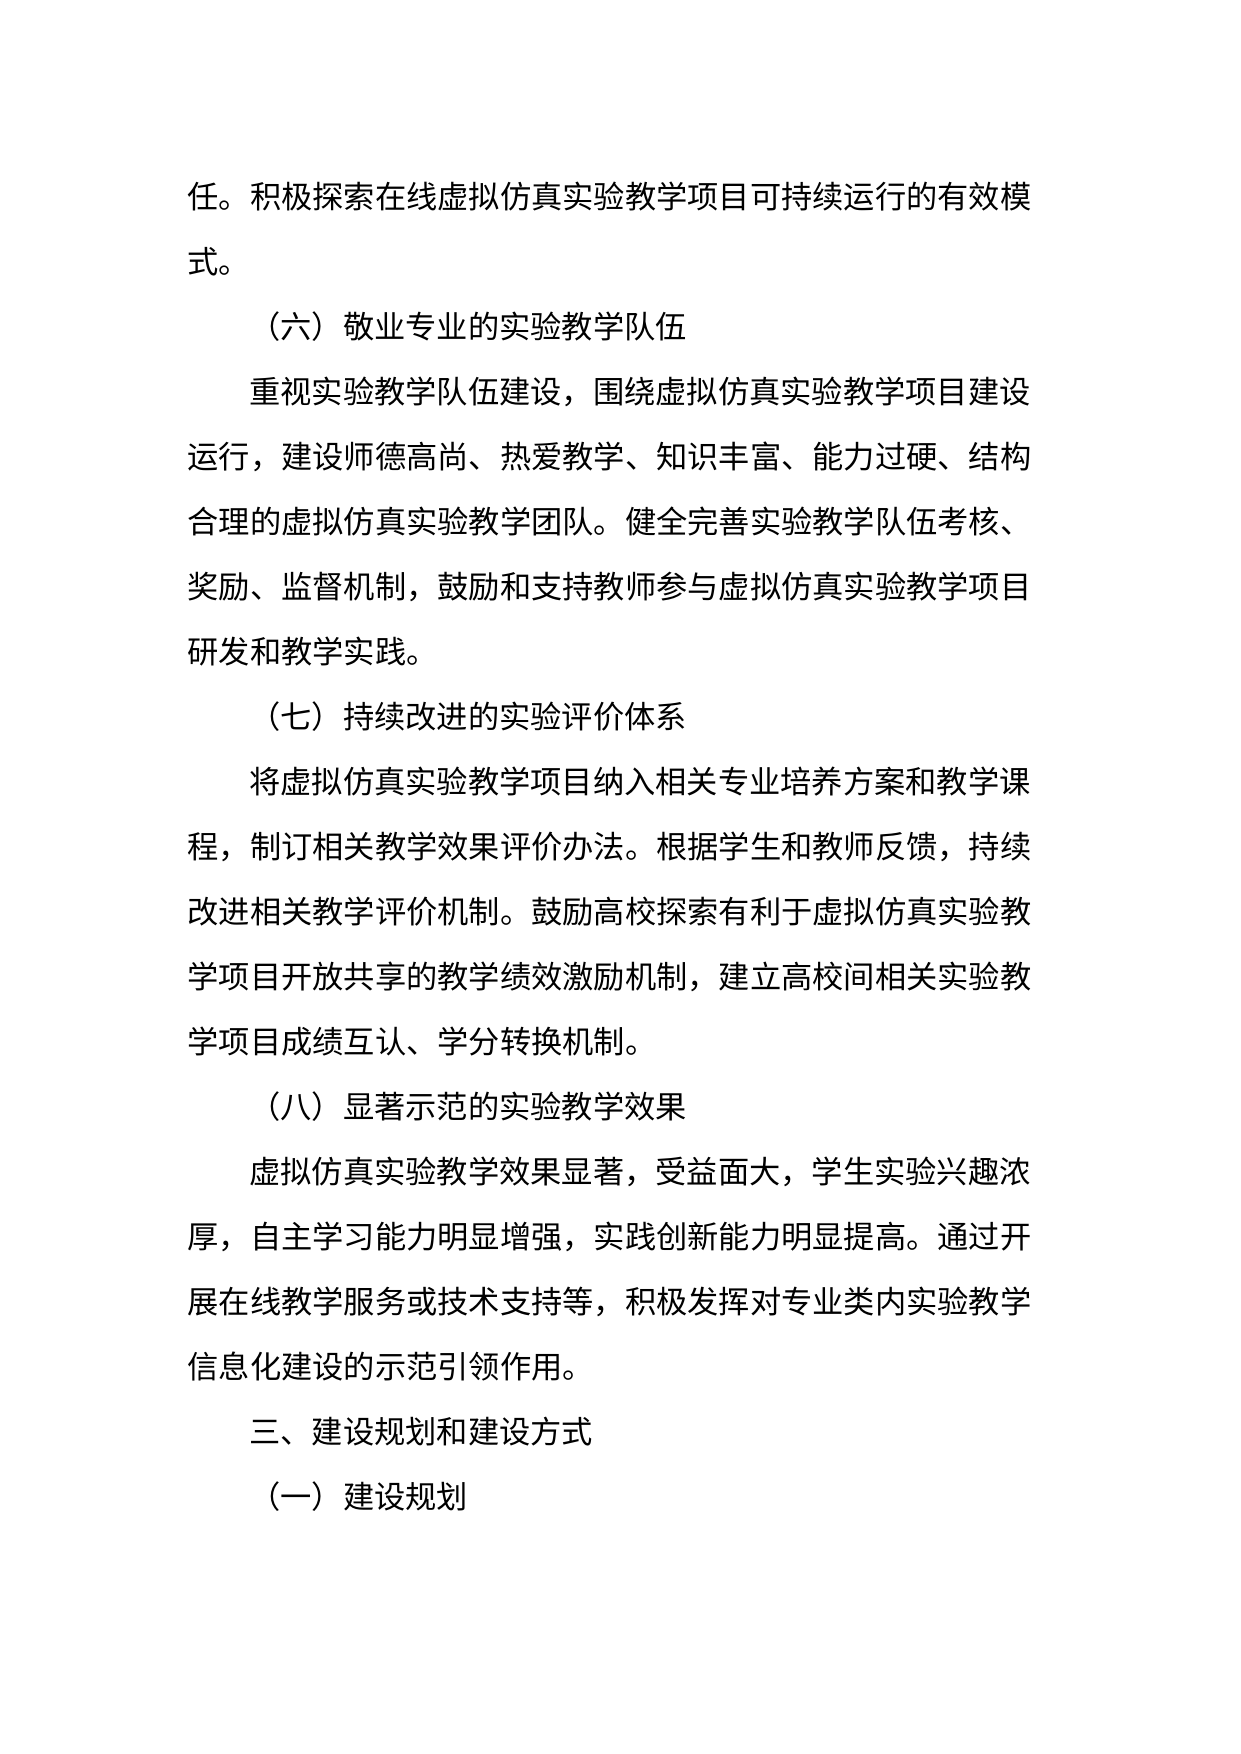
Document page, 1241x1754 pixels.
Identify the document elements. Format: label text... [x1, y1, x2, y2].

text 将虚拟仿真实验教学项目纳入相关专业培养方案和教学课程，制订相关教学效果评价办法。根据学生和教师反馈，持续改进相关教学评价机制。鼓励高校探索有利于虚拟仿真实验教学项目开放共享的教学绩效激励机制，建立高校间相关实验教学项目成绩互认、学分转换机制。 [187, 747, 1053, 1072]
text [187, 162, 1053, 292]
text 重视实验教学队伍建设，围绕虚拟仿真实验教学项目建设运行，建设师德高尚、热爱教学、知识丰富、能力过硬、结构合理的虚拟仿真实验教学团队。健全完善实验教学队伍考核、奖励、监督机制，鼓励和支持教师参与虚拟仿真实验教学项目研发和教学实践。 [187, 357, 1053, 682]
text （八）显著示范的实验教学效果 [187, 1072, 1053, 1137]
text （一）建设规划 [187, 1462, 1053, 1527]
text （七）持续改进的实验评价体系 [187, 682, 1053, 747]
text 虚拟仿真实验教学效果显著，受益面大，学生实验兴趣浓厚，自主学习能力明显增强，实践创新能力明显提高。通过开展在线教学服务或技术支持等，积极发挥对专业类内实验教学信息化建设的示范引领作用。 [187, 1137, 1053, 1397]
text （六）敬业专业的实验教学队伍 [187, 292, 1053, 357]
text 三、建设规划和建设方式 [187, 1397, 1053, 1462]
